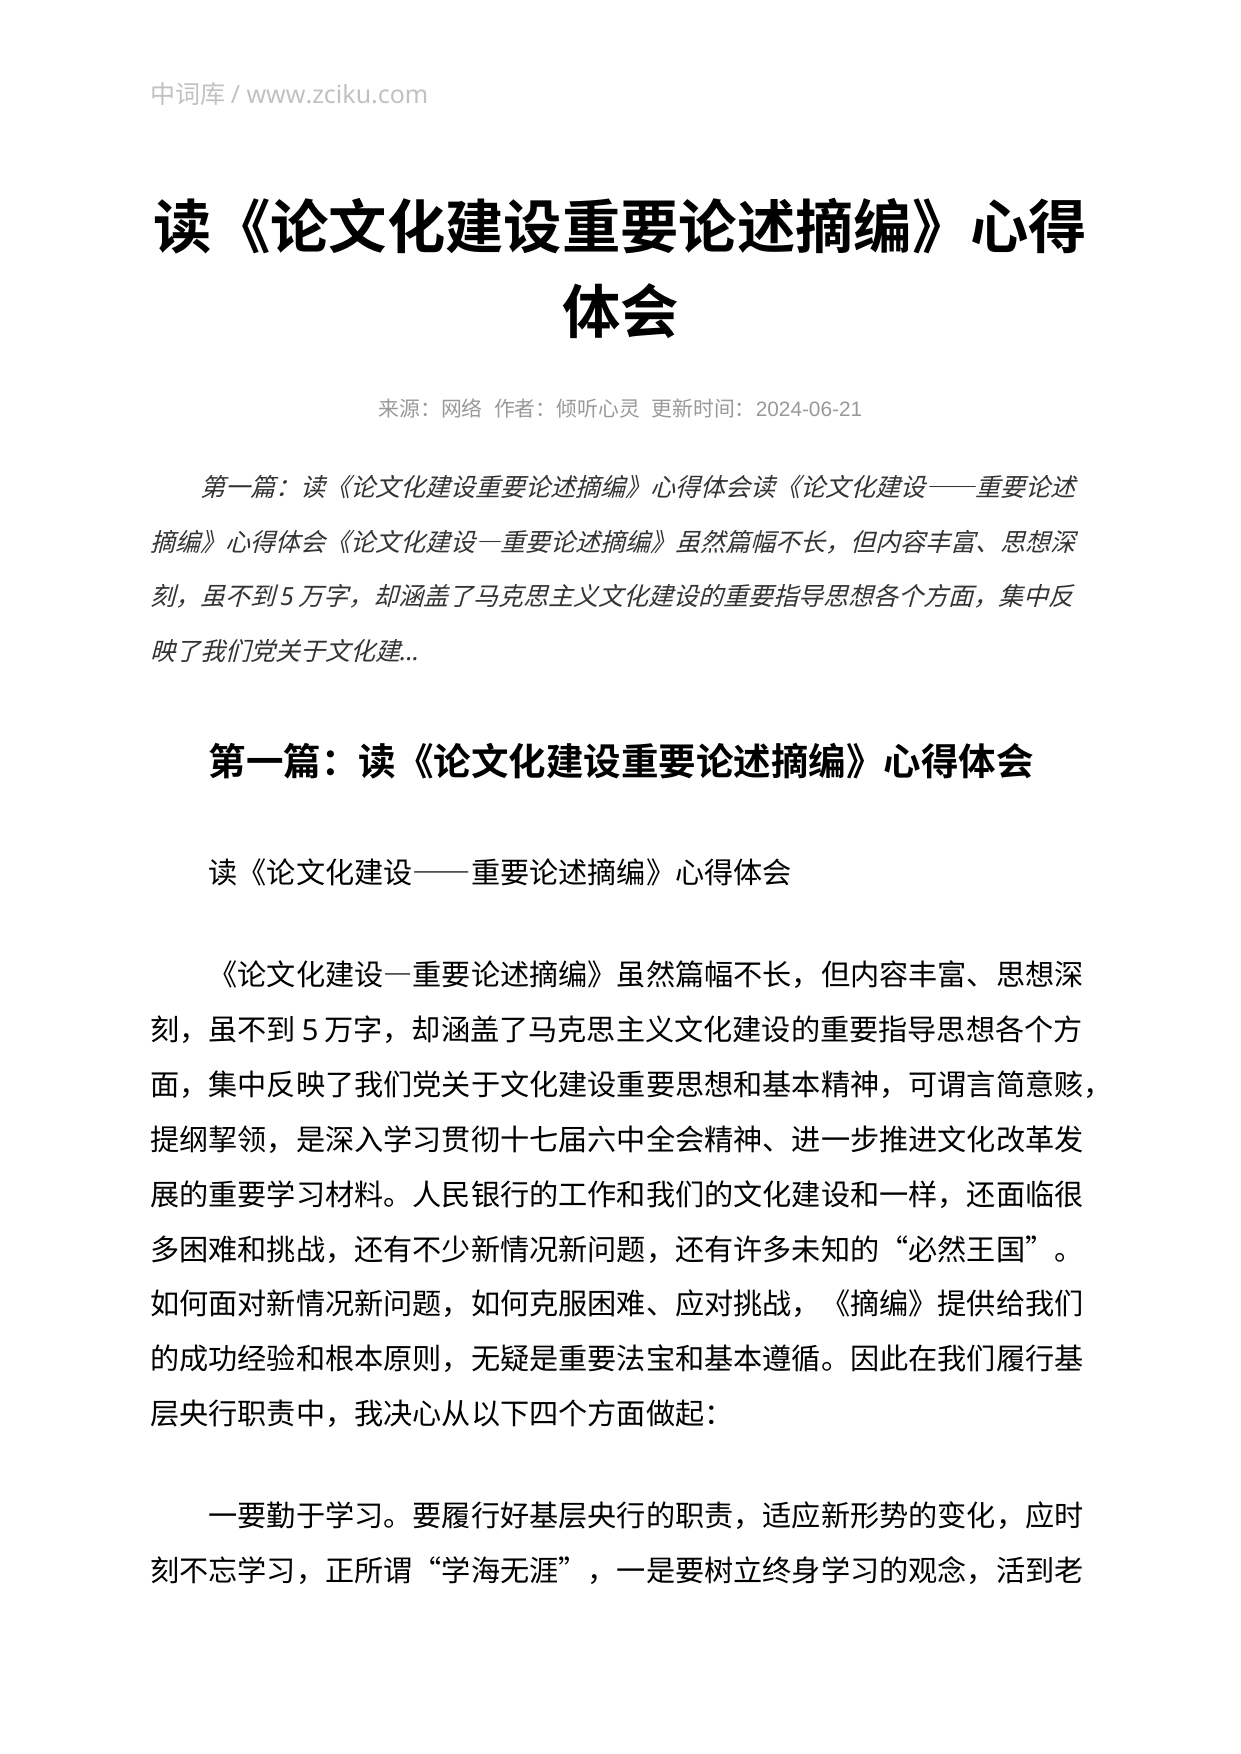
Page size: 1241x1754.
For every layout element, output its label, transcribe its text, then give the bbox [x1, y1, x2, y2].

text 《论文化建设—重要论述摘编》虽然篇幅不长，但内容丰富、思想深刻，虽不到5万字，却涵盖了马克思主义文化建设的重要指导思想各个方面，集中反映了我们党关于文化建设重要思想和基本精神，可谓言简意赅，提纲挈领，是深入学习贯彻十七届六中全会精神、进一步推进文化改革发展的重要学习材料。人民银行的工作和我们的文化建设和一样，还面临很多困难和挑战，还有不少新情况新问题，还有许多未知的“必然王国”。如何面对新情况新问题，如何克服困难、应对挑战，《摘编》提供给我们的成功经验和根本原则，无疑是重要法宝和基本遵循。因此在我们履行基层央行职责中，我决心从以下四个方面做起： [150, 951, 1090, 1433]
text 读《论文化建设——重要论述摘编》心得体会 [150, 850, 1090, 892]
subtitle 读《论文化建设重要论述摘编》心得体会 [150, 181, 1090, 350]
text 来源：网络 作者：倾听心灵 更新时间：2024-06-21 [150, 397, 1090, 421]
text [150, 1492, 1090, 1590]
text 第一篇：读《论文化建设重要论述摘编》心得体会 [150, 732, 1090, 787]
text 第一篇：读《论文化建设重要论述摘编》心得体会读《论文化建设——重要论述摘编》心得体会《论文化建设—重要论述摘编》虽然篇幅不长，但内容丰富、思想深刻，虽不到5万字，却涵盖了马克思主义文化建设的重要指导思想各个方面，集中反映了我们党关于文化建... [150, 468, 1090, 667]
